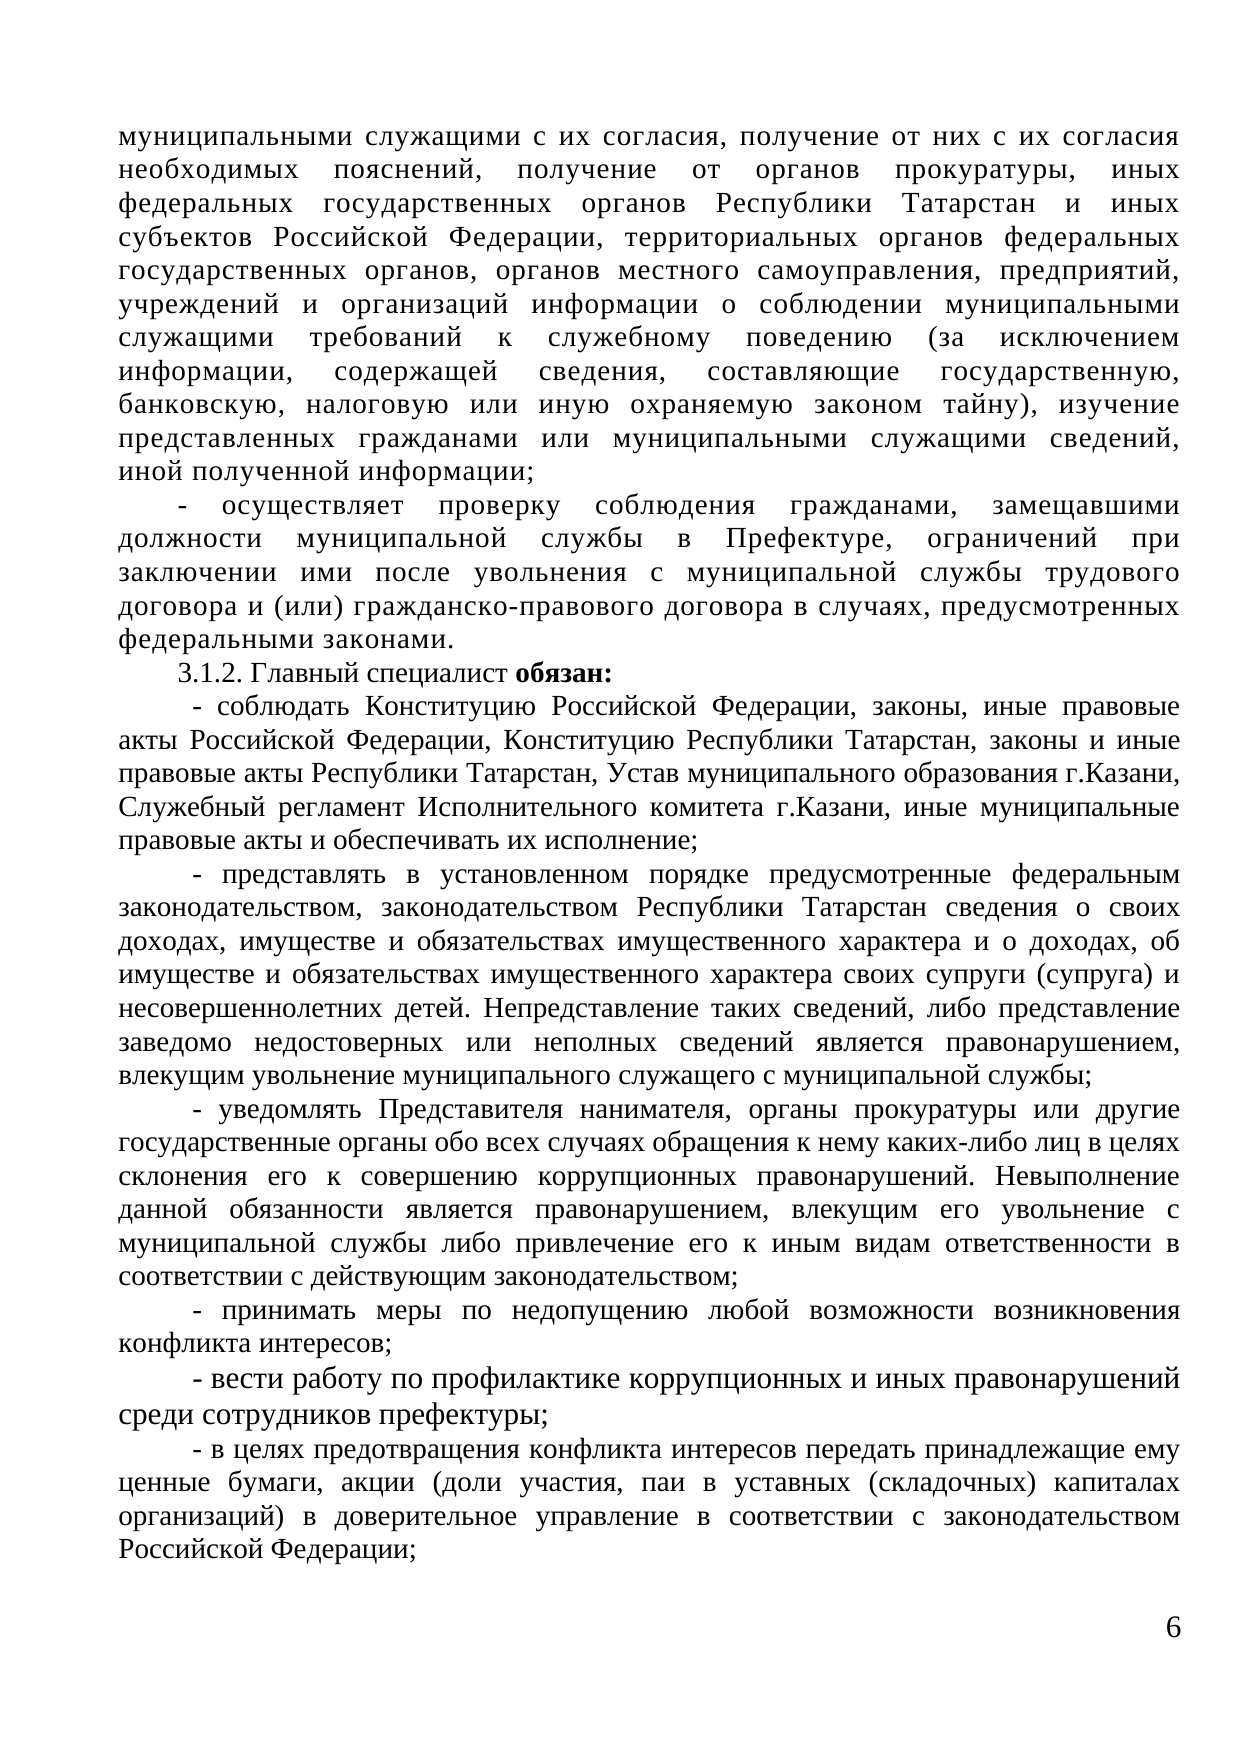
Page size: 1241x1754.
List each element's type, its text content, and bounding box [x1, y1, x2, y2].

text - в целях предотвращения конфликта интересов передать принадлежащие ему ценные бумаги, акции (доли участия, паи в уставных (складочных) капиталах организаций) в доверительное управление в соответствии с законодательством Российской Федерации; [118, 1431, 1181, 1565]
text - уведомлять Представителя нанимателя, органы прокуратуры или другие государственные органы обо всех случаях обращения к нему каких-либо лиц в целях склонения его к совершению коррупционных правонарушений. Невыполнение данной обязанности является правонарушением, влекущим его увольнение с муниципальной службы либо привлечение его к иным видам ответственности в соответствии с действующим законодательством; [118, 1091, 1181, 1292]
text - осуществляет проверку соблюдения гражданами, замещавшими должности муниципальной службы в Префектуре, ограничений при заключении ими после увольнения с муниципальной службы трудового договора и (или) гражданско-правового договора в случаях, предусмотренных федеральными законами. [118, 487, 1181, 655]
text 3.1.2. Главный специалист обязан: [118, 655, 1181, 688]
text - соблюдать Конституцию Российской Федерации, законы, иные правовые акты Российской Федерации, Конституцию Республики Татарстан, законы и иные правовые акты Республики Татарстан, Устав муниципального образования г.Казани, Служебный регламент Исполнительного комитета г.Казани, иные муниципальные правовые акты и обеспечивать их исполнение; [118, 688, 1181, 856]
text - представлять в установленном порядке предусмотренные федеральным законодательством, законодательством Республики Татарстан сведения о своих доходах, имуществе и обязательствах имущественного характера и о доходах, об имуществе и обязательствах имущественного характера своих супруги (супруга) и несовершеннолетних детей. Непредставление таких сведений, либо представление заведомо недостоверных или неполных сведений является правонарушением, влекущим увольнение муниципального служащего с муниципальной службы; [118, 856, 1181, 1091]
text - вести работу по профилактике коррупционных и иных правонарушений среди сотрудников префектуры; [118, 1359, 1181, 1431]
text - принимать меры по недопущению любой возможности возникновения конфликта интересов; [118, 1292, 1181, 1359]
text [118, 118, 1181, 487]
